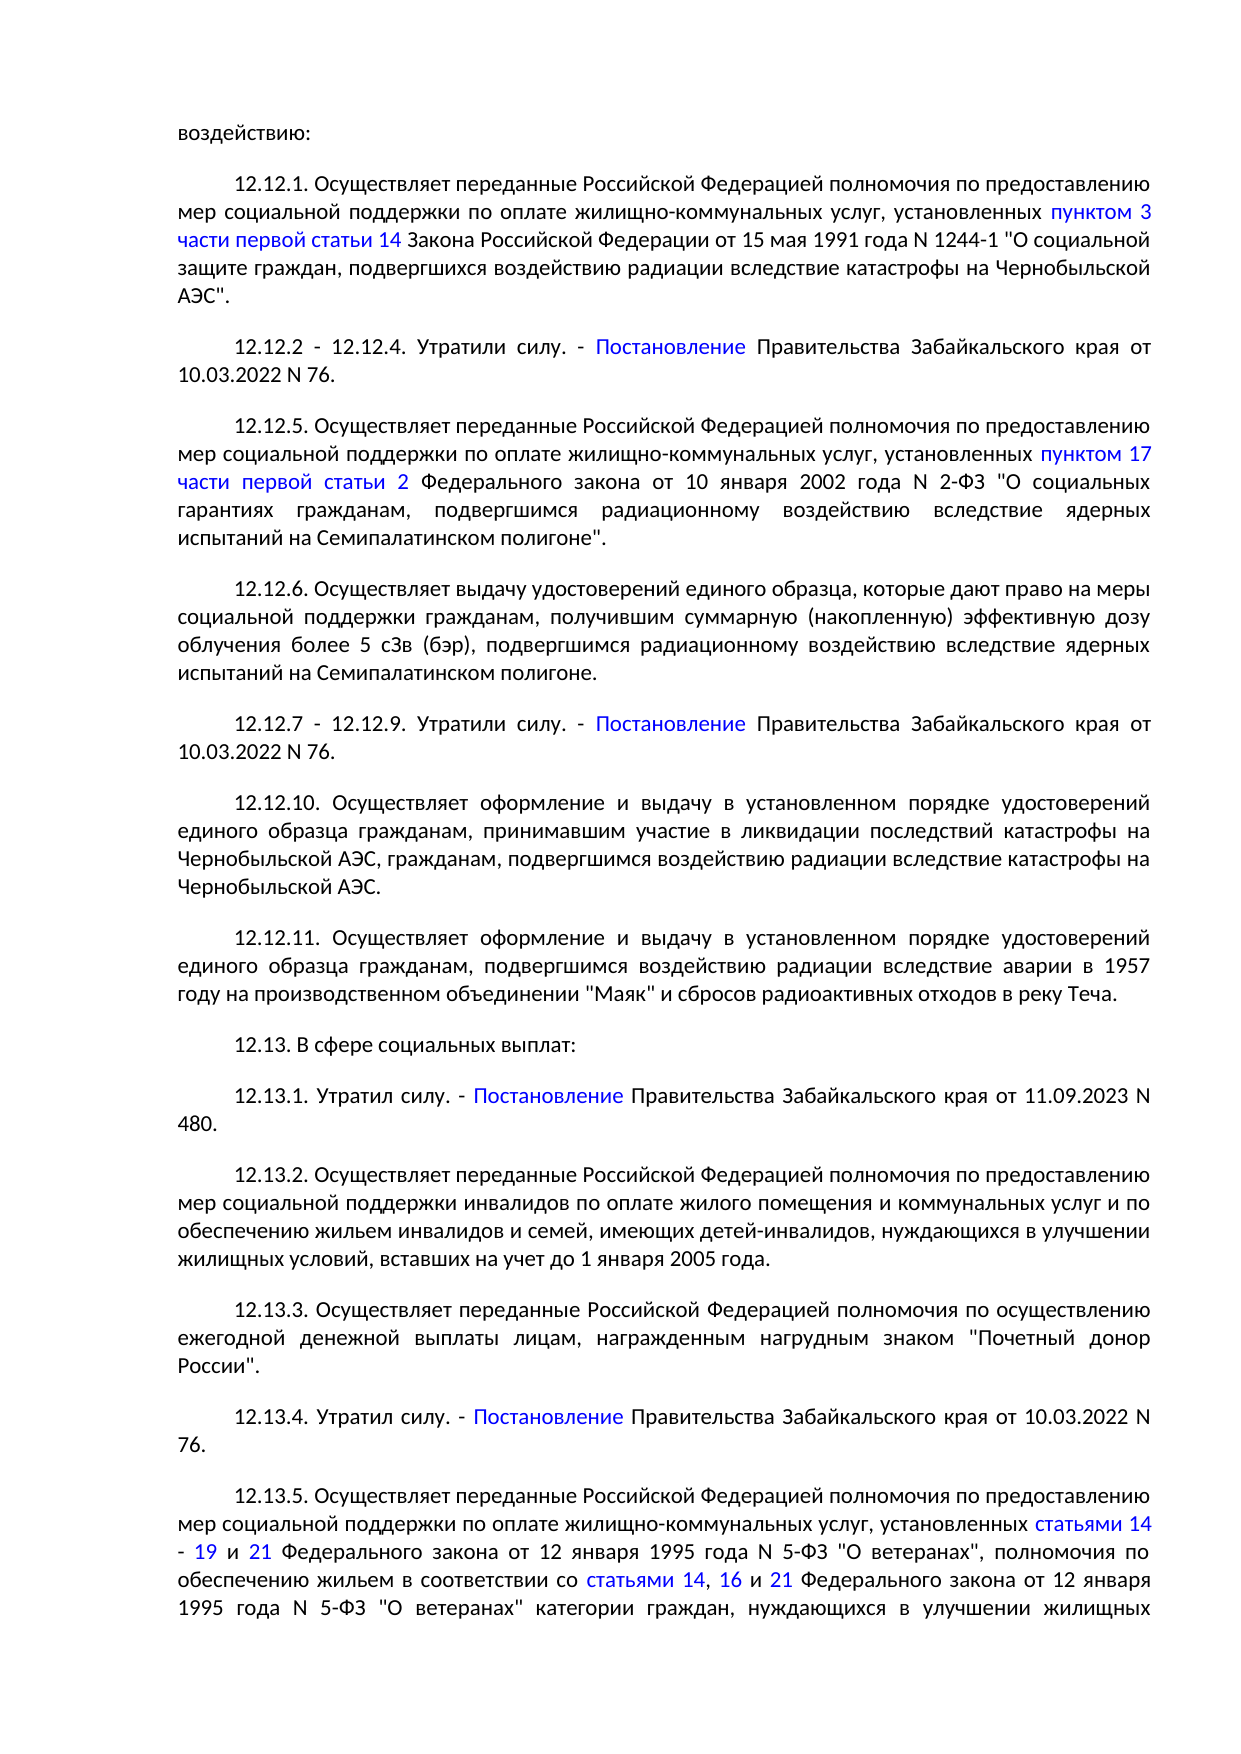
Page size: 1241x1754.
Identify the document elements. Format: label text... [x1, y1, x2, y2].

text 12.12.1. Осуществляет переданные Российской Федерацией полномочия по предоставлению мер социальной поддержки по оплате жилищно-коммунальных услуг, установленных пунктом 3 части первой статьи 14 Закона Российской Федерации от 15 мая 1991 года N 1244-1 "О социальной защите граждан, подвергшихся воздействию радиации вследствие катастрофы на Чернобыльской АЭС". [177, 169, 1152, 309]
text 12.13. В сфере социальных выплат: [177, 1030, 1152, 1058]
text 12.13.2. Осуществляет переданные Российской Федерацией полномочия по предоставлению мер социальной поддержки инвалидов по оплате жилого помещения и коммунальных услуг и по обеспечению жильем инвалидов и семей, имеющих детей-инвалидов, нуждающихся в улучшении жилищных условий, вставших на учет до 1 января 2005 года. [177, 1160, 1152, 1272]
text 12.12.10. Осуществляет оформление и выдачу в установленном порядке удостоверений единого образца гражданам, принимавшим участие в ликвидации последствий катастрофы на Чернобыльской АЭС, гражданам, подвергшимся воздействию радиации вследствие катастрофы на Чернобыльской АЭС. [177, 788, 1152, 900]
text 12.13.1. Утратил силу. - Постановление Правительства Забайкальского края от 11.09.2023 N 480. [177, 1081, 1152, 1137]
text 12.13.3. Осуществляет переданные Российской Федерацией полномочия по осуществлению ежегодной денежной выплаты лицам, награжденным нагрудным знаком "Почетный донор России". [177, 1295, 1152, 1379]
text 12.12.5. Осуществляет переданные Российской Федерацией полномочия по предоставлению мер социальной поддержки по оплате жилищно-коммунальных услуг, установленных пунктом 17 части первой статьи 2 Федерального закона от 10 января 2002 года N 2-ФЗ "О социальных гарантиях гражданам, подвергшимся радиационному воздействию вследствие ядерных испытаний на Семипалатинском полигоне". [177, 411, 1152, 551]
text 12.13.4. Утратил силу. - Постановление Правительства Забайкальского края от 10.03.2022 N 76. [177, 1402, 1152, 1458]
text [177, 118, 1152, 146]
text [177, 1481, 1152, 1621]
text 12.12.11. Осуществляет оформление и выдачу в установленном порядке удостоверений единого образца гражданам, подвергшимся воздействию радиации вследствие аварии в 1957 году на производственном объединении "Маяк" и сбросов радиоактивных отходов в реку Теча. [177, 923, 1152, 1007]
text 12.12.7 - 12.12.9. Утратили силу. - Постановление Правительства Забайкальского края от 10.03.2022 N 76. [177, 709, 1152, 765]
text 12.12.2 - 12.12.4. Утратили силу. - Постановление Правительства Забайкальского края от 10.03.2022 N 76. [177, 332, 1152, 388]
text 12.12.6. Осуществляет выдачу удостоверений единого образца, которые дают право на меры социальной поддержки гражданам, получившим суммарную (накопленную) эффективную дозу облучения более 5 сЗв (бэр), подвергшимся радиационному воздействию вследствие ядерных испытаний на Семипалатинском полигоне. [177, 574, 1152, 686]
